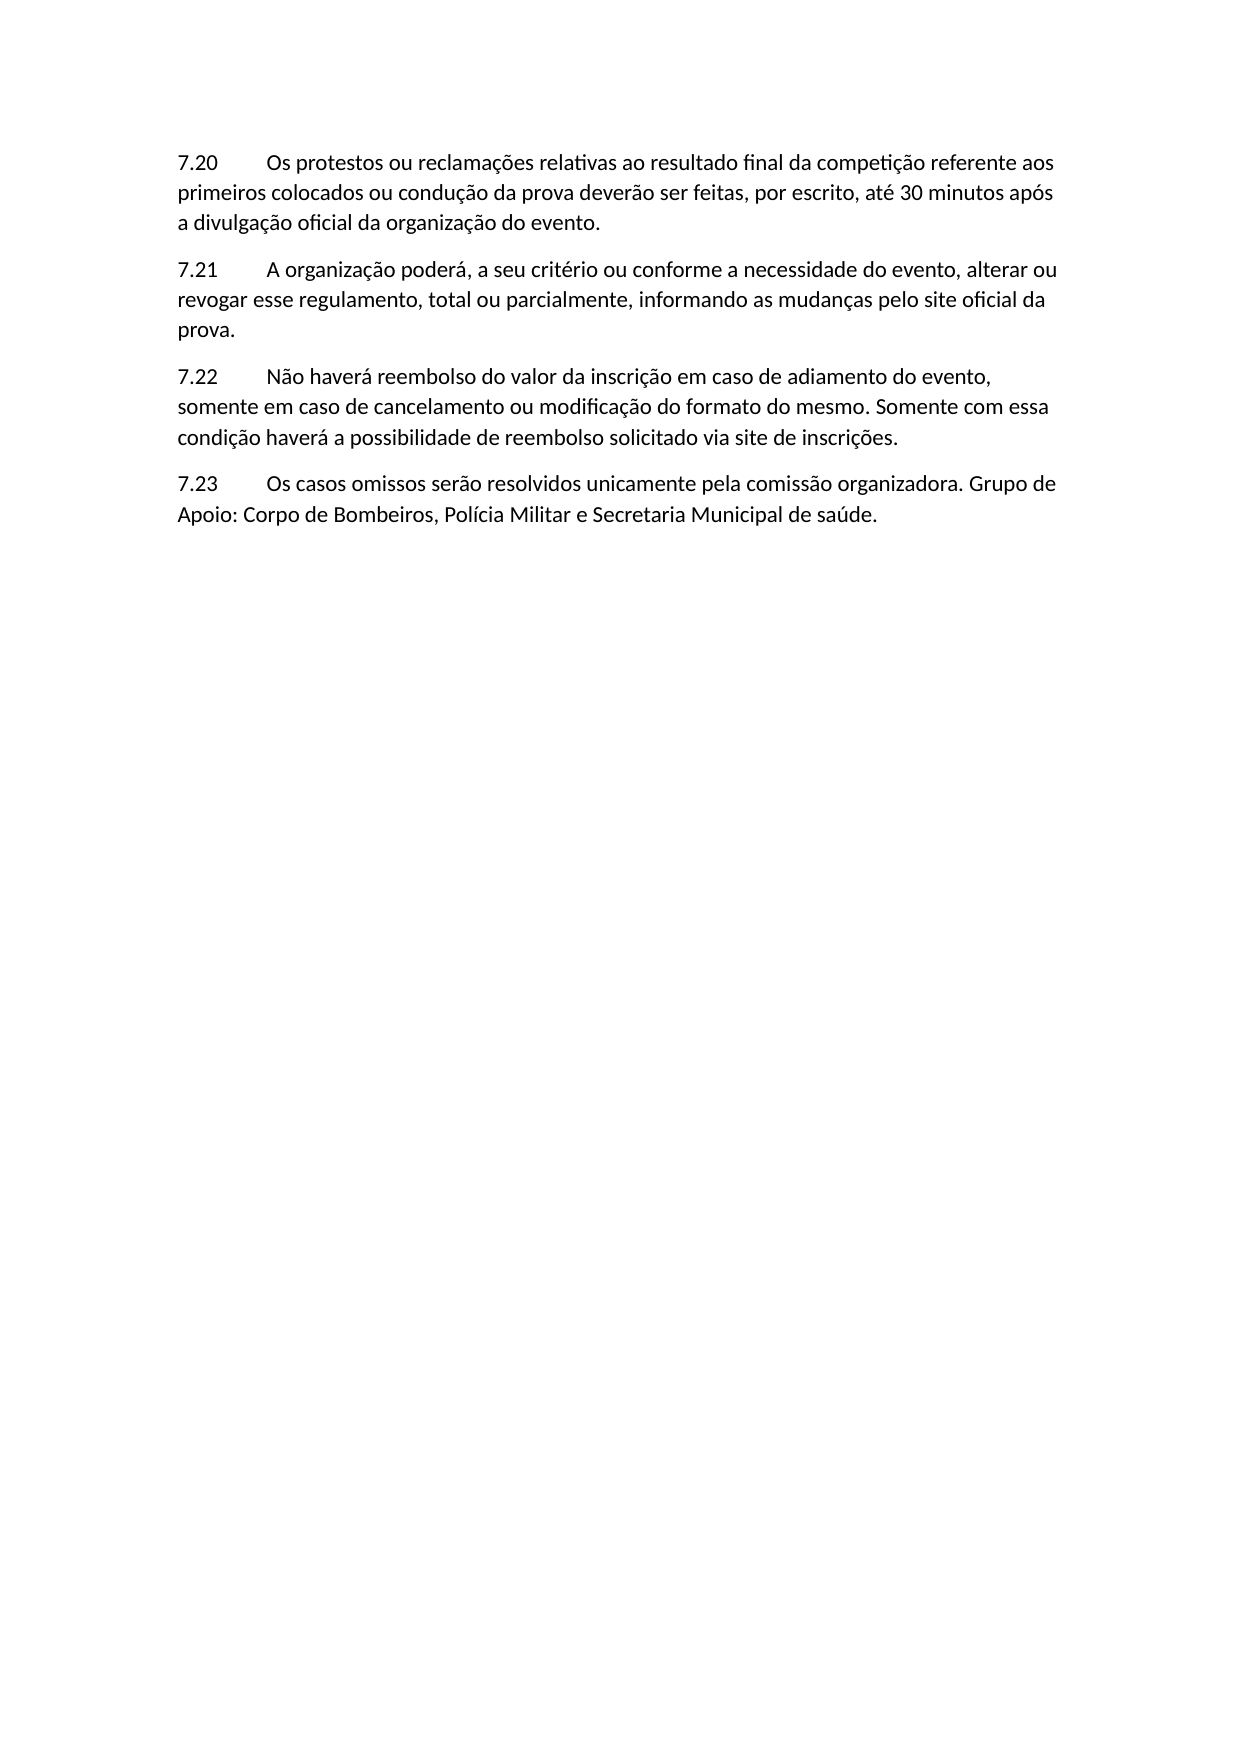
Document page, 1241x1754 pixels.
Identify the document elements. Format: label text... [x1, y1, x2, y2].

text 7.21 A organização poderá, a seu critério ou conforme a necessidade do evento, alterar ou revogar esse regulamento, total ou parcialmente, informando as mudanças pelo site oficial da prova. [177, 255, 1063, 343]
text 7.22 Não haverá reembolso do valor da inscrição em caso de adiamento do evento, somente em caso de cancelamento ou modificação do formato do mesmo. Somente com essa condição haverá a possibilidade de reembolso solicitado via site de inscrições. [177, 362, 1063, 451]
text 7.23 Os casos omissos serão resolvidos unicamente pela comissão organizadora. Grupo de Apoio: Corpo de Bombeiros, Polícia Militar e Secretaria Municipal de saúde. [177, 469, 1063, 528]
text 7.20 Os protestos ou reclamações relativas ao resultado final da competição referente aos primeiros colocados ou condução da prova deverão ser feitas, por escrito, até 30 minutos após a divulgação oficial da organização do evento. [177, 148, 1063, 236]
